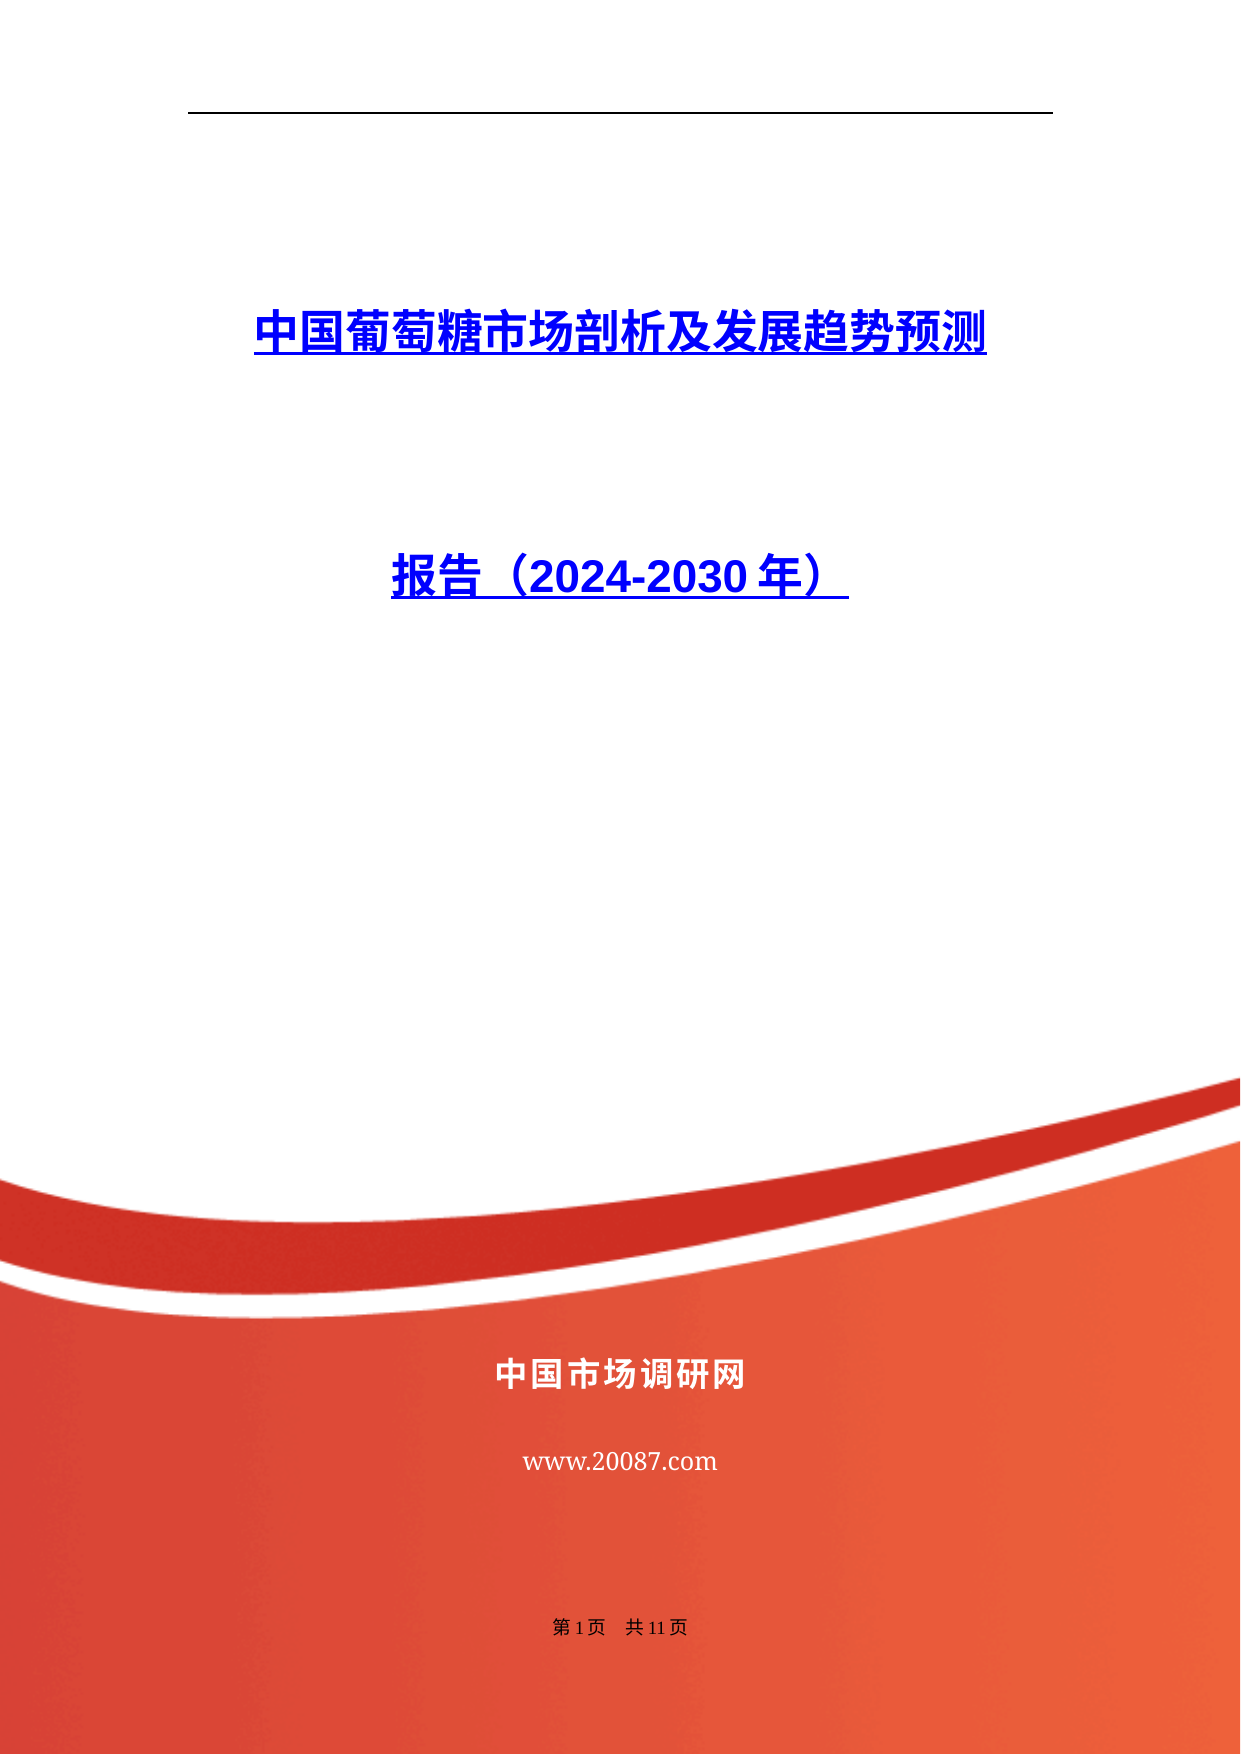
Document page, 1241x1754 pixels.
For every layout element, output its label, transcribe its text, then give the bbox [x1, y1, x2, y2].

text www.20087.com [187, 1428, 1053, 1493]
picture [0, 1006, 1241, 1754]
table_header 中国葡萄糖市场剖析及发展趋势预测报告（2024-2030年） [188, 207, 1053, 773]
subtitle 中国市场调研网 [187, 1339, 1053, 1404]
